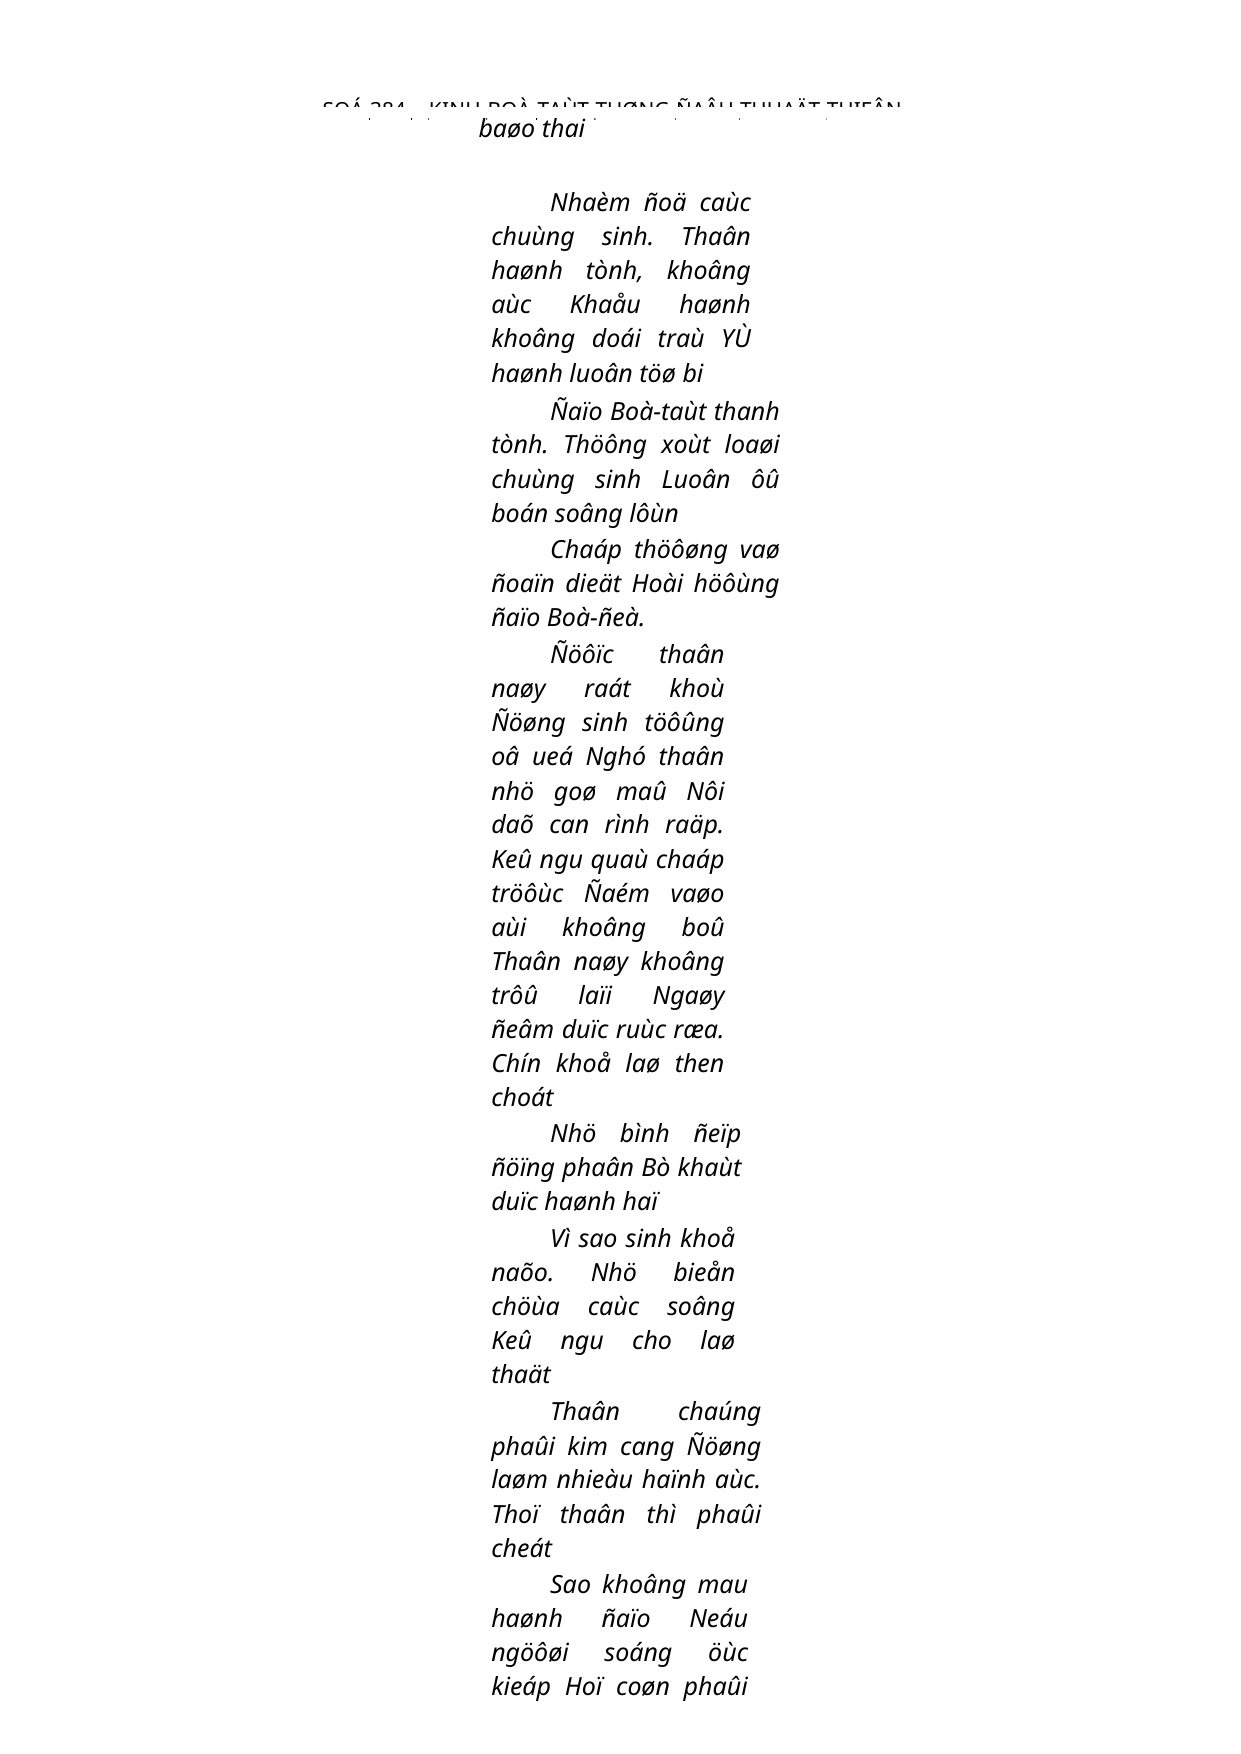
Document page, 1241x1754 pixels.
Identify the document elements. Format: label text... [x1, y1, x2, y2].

text baøo thai [230, 112, 833, 144]
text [491, 1567, 748, 1703]
text Thaân chaúng phaûi kim cang Ñöøng laøm nhieàu haïnh aùc. Thoï thaân thì phaûi cheát [491, 1394, 761, 1564]
text Nhö bình ñeïp ñöïng phaân Bò khaùt duïc haønh haï [491, 1115, 741, 1217]
text Ñaïo Boà-taùt thanh tònh. Thöông xoùt loaøi chuùng sinh Luoân ôû boán soâng lôùn [491, 393, 780, 529]
text Nhaèm ñoä caùc chuùng sinh. Thaân haønh tònh, khoâng aùc Khaåu haønh khoâng doái traù YÙ haønh luoân töø bi [491, 185, 751, 389]
text Vì sao sinh khoå naõo. Nhö bieån chöùa caùc soâng Keû ngu cho laø thaät [491, 1220, 735, 1391]
text Chaáp thöôøng vaø ñoaïn dieät Hoài höôùng ñaïo Boà-ñeà. [491, 532, 780, 634]
text Ñöôïc thaân naøy raát khoù Ñöøng sinh töôûng oâ ueá Nghó thaân nhö goø maû Nôi daõ can rình raäp. Keû ngu quaù chaáp tröôùc Ñaém vaøo aùi khoâng boû Thaân naøy khoâng trôû laïi Ngaøy ñeâm duïc ruùc ræa. Chín khoå laø then choát [491, 637, 724, 1114]
